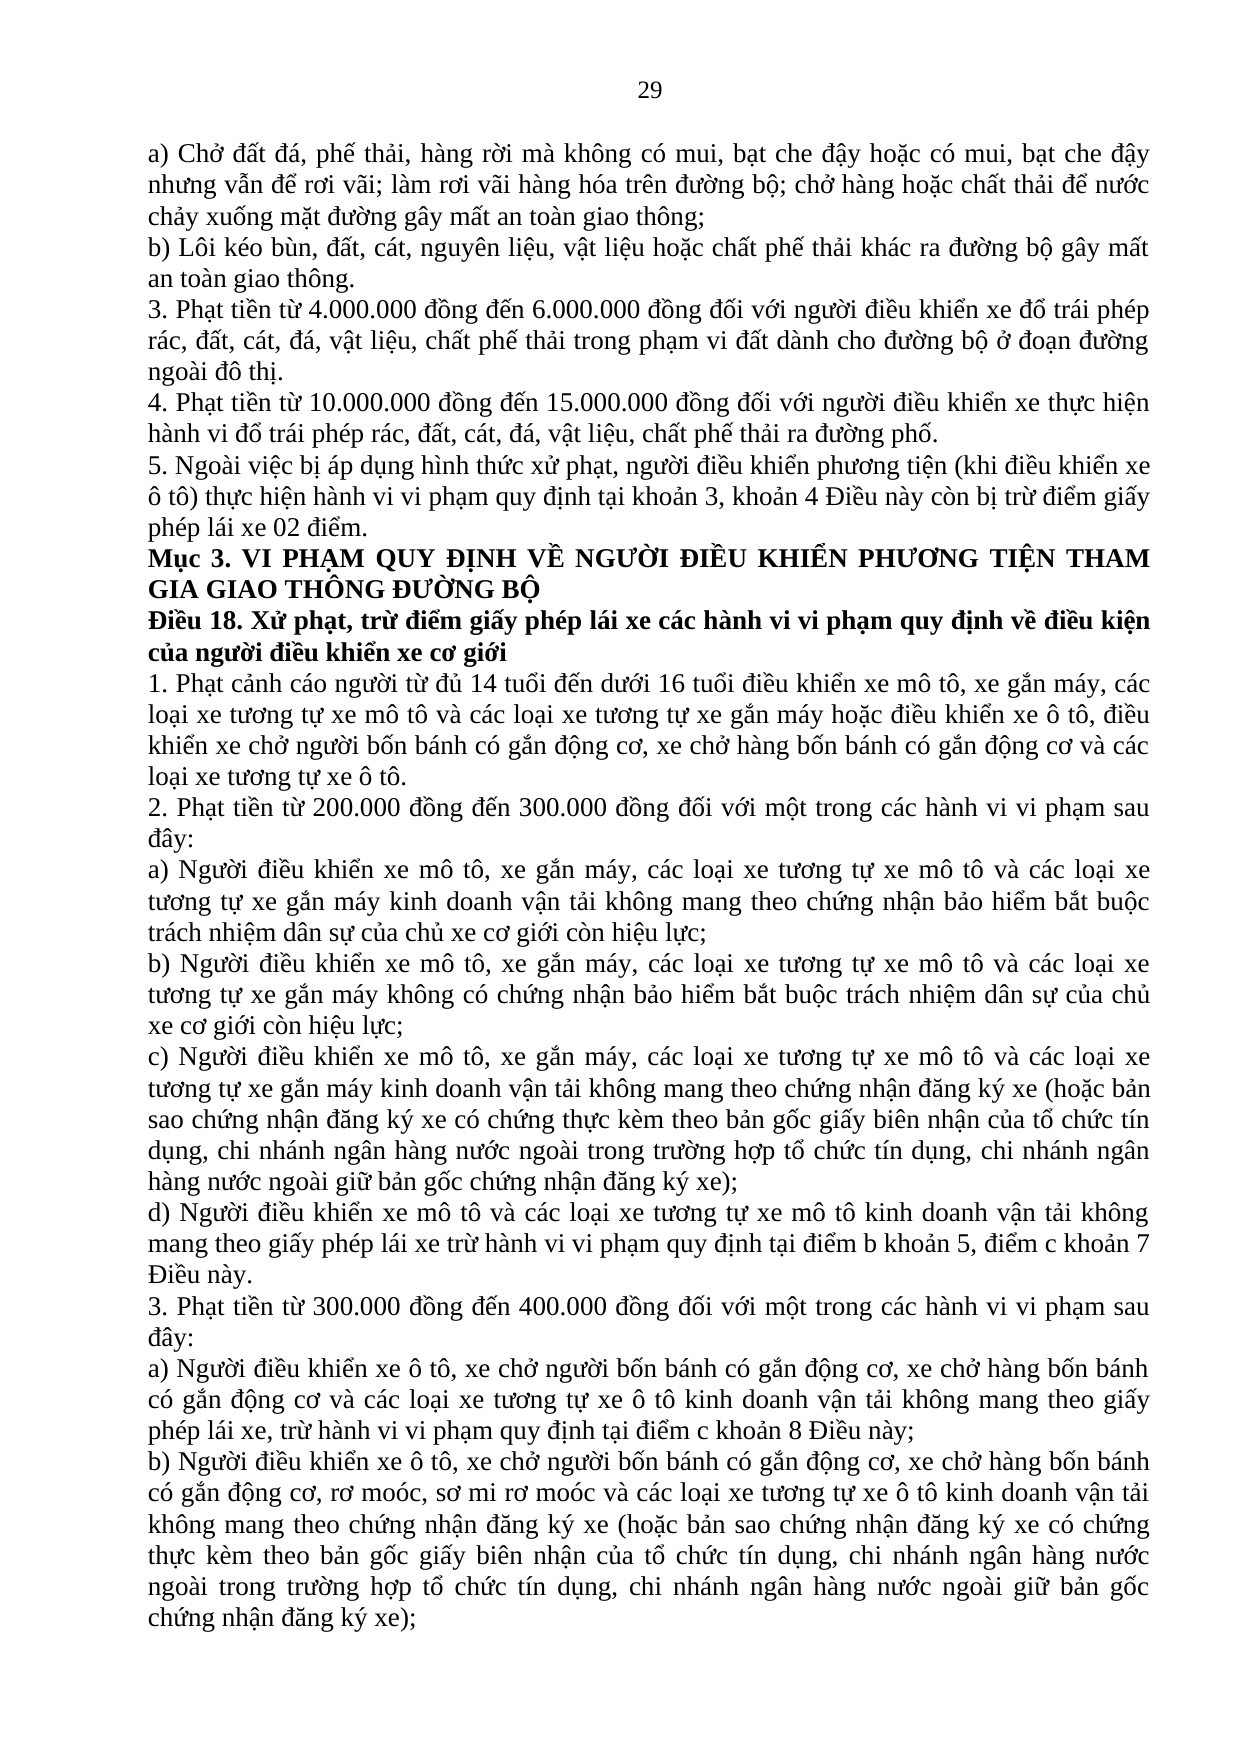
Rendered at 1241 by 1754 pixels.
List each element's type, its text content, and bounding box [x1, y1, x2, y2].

text b) Lôi kéo bùn, đất, cát, nguyên liệu, vật liệu hoặc chất phế thải khác ra đường bộ gây mất an toàn giao thông. [148, 231, 1152, 293]
text b) Người điều khiển xe mô tô, xe gắn máy, các loại xe tương tự xe mô tô và các loại xe tương tự xe gắn máy không có chứng nhận bảo hiểm bắt buộc trách nhiệm dân sự của chủ xe cơ giới còn hiệu lực; [148, 947, 1152, 1041]
text a) Chở đất đá, phế thải, hàng rời mà không có mui, bạt che đậy hoặc có mui, bạt che đậy nhưng vẫn để rơi vãi; làm rơi vãi hàng hóa trên đường bộ; chở hàng hoặc chất thải để nước chảy xuống mặt đường gây mất an toàn giao thông; [148, 137, 1152, 231]
text 3. Phạt tiền từ 4.000.000 đồng đến 6.000.000 đồng đối với người điều khiển xe đổ trái phép rác, đất, cát, đá, vật liệu, chất phế thải trong phạm vi đất dành cho đường bộ ở đoạn đường ngoài đô thị. [148, 293, 1152, 386]
text 1. Phạt cảnh cáo người từ đủ 14 tuổi đến dưới 16 tuổi điều khiển xe mô tô, xe gắn máy, các loại xe tương tự xe mô tô và các loại xe tương tự xe gắn máy hoặc điều khiển xe ô tô, điều khiển xe chở người bốn bánh có gắn động cơ, xe chở hàng bốn bánh có gắn động cơ và các loại xe tương tự xe ô tô. [148, 667, 1152, 791]
text Điều 18. Xử phạt, trừ điểm giấy phép lái xe các hành vi vi phạm quy định về điều kiện của người điều khiển xe cơ giới [148, 604, 1152, 667]
text c) Người điều khiển xe mô tô, xe gắn máy, các loại xe tương tự xe mô tô và các loại xe tương tự xe gắn máy kinh doanh vận tải không mang theo chứng nhận đăng ký xe (hoặc bản sao chứng nhận đăng ký xe có chứng thực kèm theo bản gốc giấy biên nhận của tổ chức tín dụng, chi nhánh ngân hàng nước ngoài trong trường hợp tổ chức tín dụng, chi nhánh ngân hàng nước ngoài giữ bản gốc chứng nhận đăng ký xe); [148, 1041, 1152, 1196]
text 5. Ngoài việc bị áp dụng hình thức xử phạt, người điều khiển phương tiện (khi điều khiển xe ô tô) thực hiện hành vi vi phạm quy định tại khoản 3, khoản 4 Điều này còn bị trừ điểm giấy phép lái xe 02 điểm. [148, 449, 1152, 542]
text 3. Phạt tiền từ 300.000 đồng đến 400.000 đồng đối với một trong các hành vi vi phạm sau đây: [148, 1290, 1152, 1352]
text Mục 3. VI PHẠM QUY ĐỊNH VỀ NGƯỜI ĐIỀU KHIỂN PHƯƠNG TIỆN THAM GIA GIAO THÔNG ĐƯỜNG BỘ [148, 542, 1152, 604]
text a) Người điều khiển xe mô tô, xe gắn máy, các loại xe tương tự xe mô tô và các loại xe tương tự xe gắn máy kinh doanh vận tải không mang theo chứng nhận bảo hiểm bắt buộc trách nhiệm dân sự của chủ xe cơ giới còn hiệu lực; [148, 854, 1152, 947]
text 2. Phạt tiền từ 200.000 đồng đến 300.000 đồng đối với một trong các hành vi vi phạm sau đây: [148, 791, 1152, 854]
text a) Người điều khiển xe ô tô, xe chở người bốn bánh có gắn động cơ, xe chở hàng bốn bánh có gắn động cơ và các loại xe tương tự xe ô tô kinh doanh vận tải không mang theo giấy phép lái xe, trừ hành vi vi phạm quy định tại điểm c khoản 8 Điều này; [148, 1352, 1152, 1445]
text d) Người điều khiển xe mô tô và các loại xe tương tự xe mô tô kinh doanh vận tải không mang theo giấy phép lái xe trừ hành vi vi phạm quy định tại điểm b khoản 5, điểm c khoản 7 Điều này. [148, 1196, 1152, 1290]
text b) Người điều khiển xe ô tô, xe chở người bốn bánh có gắn động cơ, xe chở hàng bốn bánh có gắn động cơ, rơ moóc, sơ mi rơ moóc và các loại xe tương tự xe ô tô kinh doanh vận tải không mang theo chứng nhận đăng ký xe (hoặc bản sao chứng nhận đăng ký xe có chứng thực kèm theo bản gốc giấy biên nhận của tổ chức tín dụng, chi nhánh ngân hàng nước ngoài trong trường hợp tổ chức tín dụng, chi nhánh ngân hàng nước ngoài giữ bản gốc chứng nhận đăng ký xe); [148, 1445, 1152, 1632]
text 4. Phạt tiền từ 10.000.000 đồng đến 15.000.000 đồng đối với người điều khiển xe thực hiện hành vi đổ trái phép rác, đất, cát, đá, vật liệu, chất phế thải ra đường phố. [148, 386, 1152, 449]
